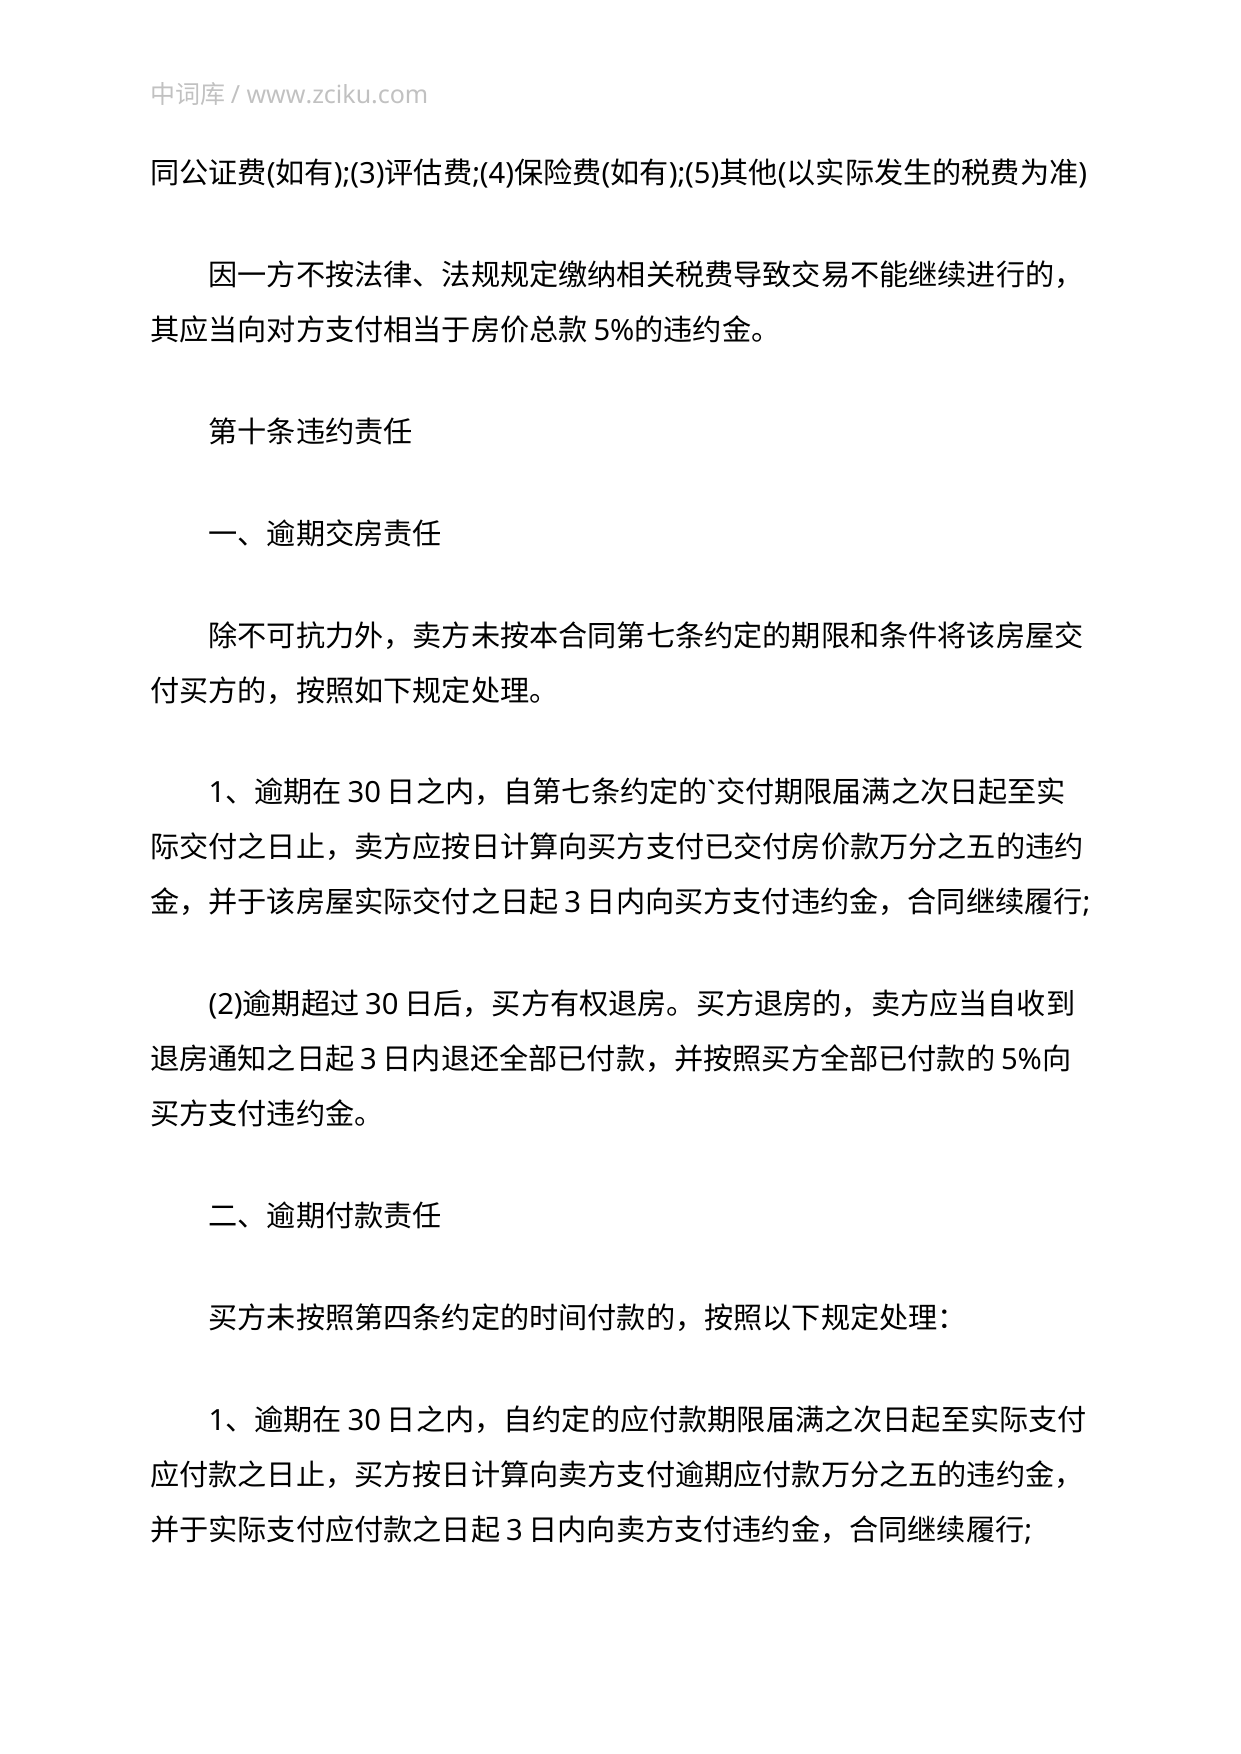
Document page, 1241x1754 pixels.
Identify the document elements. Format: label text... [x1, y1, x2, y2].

text (2)逾期超过30日后，买方有权退房。买方退房的，卖方应当自收到退房通知之日起3日内退还全部已付款，并按照买方全部已付款的5%向买方支付违约金。 [150, 981, 1090, 1133]
text 1、逾期在30日之内，自第七条约定的`交付期限届满之次日起至实际交付之日止，卖方应按日计算向买方支付已交付房价款万分之五的违约金，并于该房屋实际交付之日起3日内向买方支付违约金，合同继续履行; [150, 769, 1090, 921]
text 买方未按照第四条约定的时间付款的，按照以下规定处理： [150, 1294, 1090, 1337]
text 1、逾期在30日之内，自约定的应付款期限届满之次日起至实际支付应付款之日止，买方按日计算向卖方支付逾期应付款万分之五的违约金，并于实际支付应付款之日起3日内向卖方支付违约金，合同继续履行; [150, 1396, 1090, 1548]
text 二、逾期付款责任 [150, 1193, 1090, 1235]
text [150, 150, 1090, 192]
text 因一方不按法律、法规规定缴纳相关税费导致交易不能继续进行的，其应当向对方支付相当于房价总款5%的违约金。 [150, 252, 1090, 349]
text 除不可抗力外，卖方未按本合同第七条约定的期限和条件将该房屋交付买方的，按照如下规定处理。 [150, 612, 1090, 709]
text 第十条违约责任 [150, 409, 1090, 451]
text 一、逾期交房责任 [150, 511, 1090, 553]
